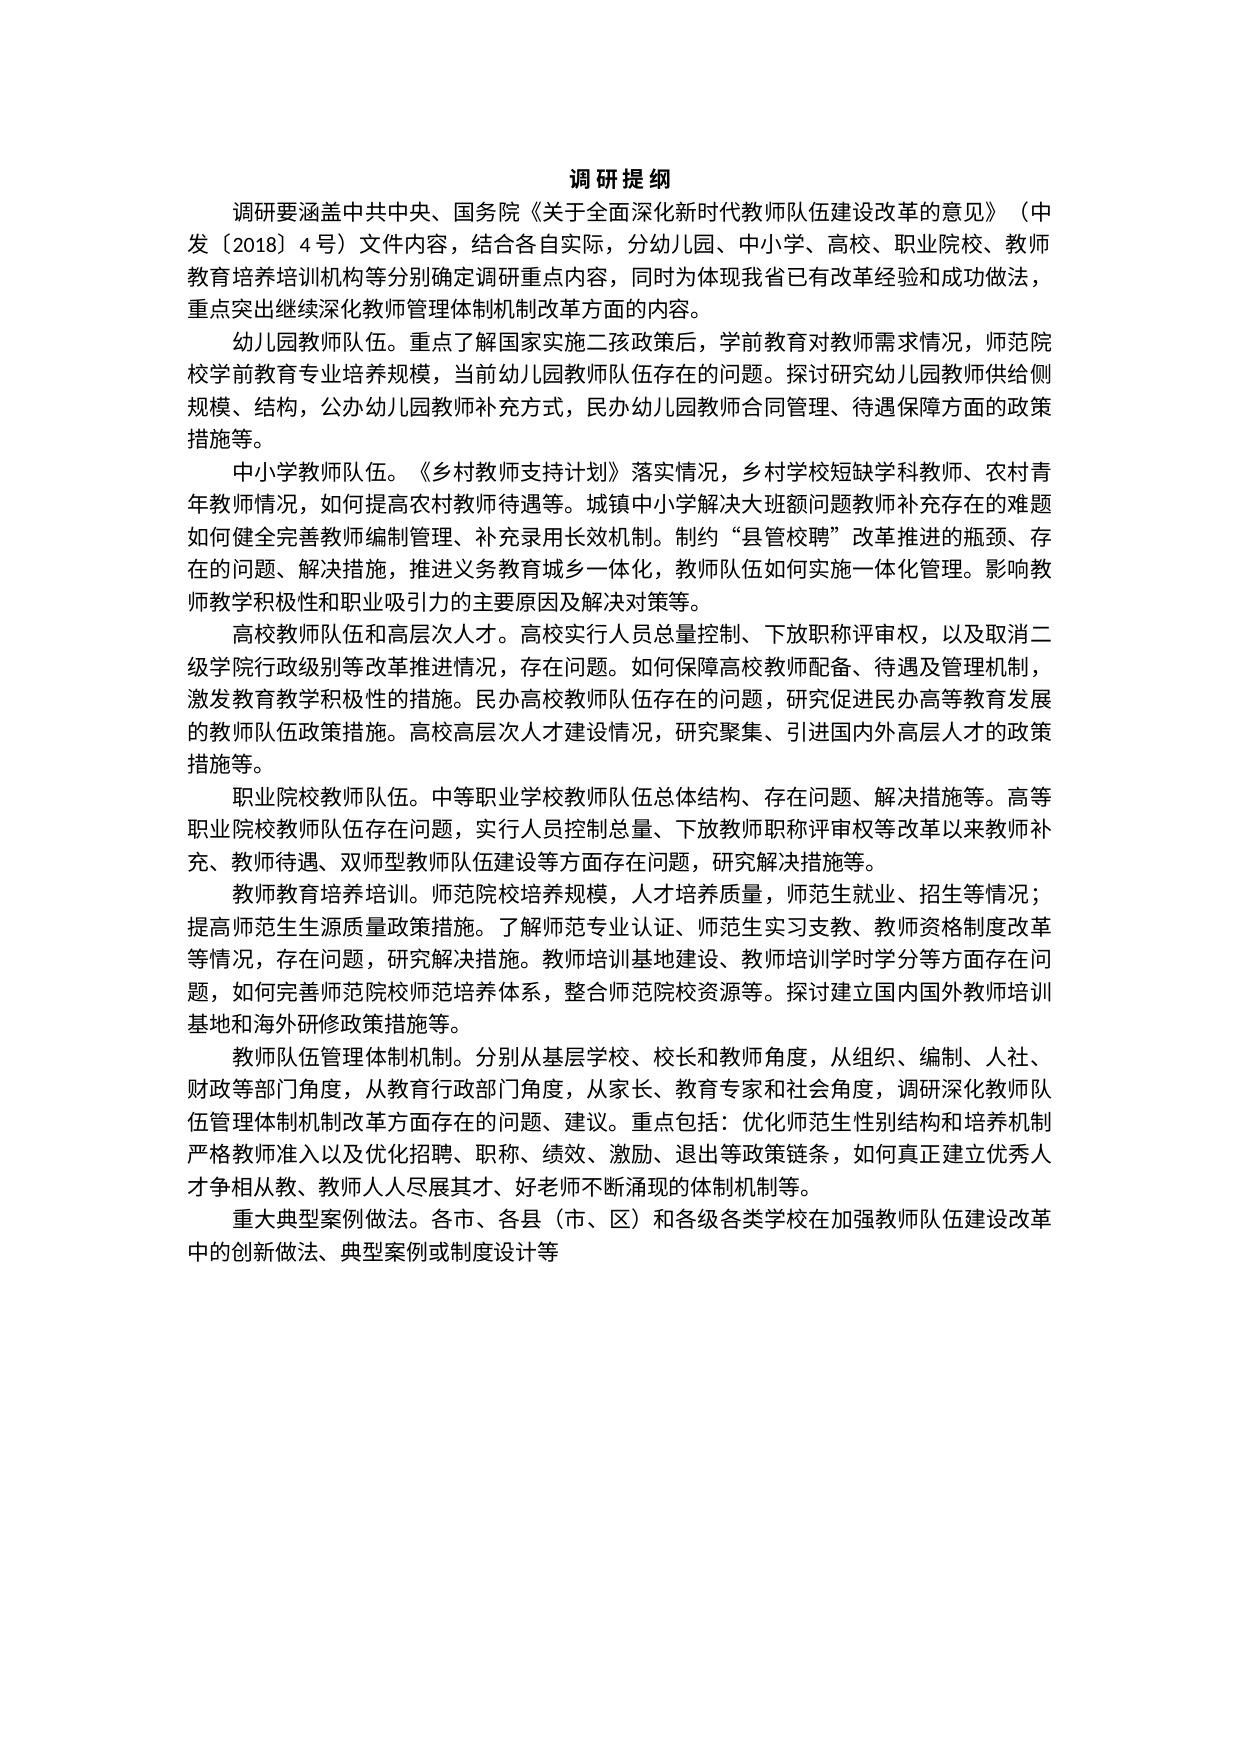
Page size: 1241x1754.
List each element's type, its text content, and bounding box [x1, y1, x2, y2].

text 教师教育培养培训。师范院校培养规模，人才培养质量，师范生就业、招生等情况；提高师范生生源质量政策措施。了解师范专业认证、师范生实习支教、教师资格制度改革等情况，存在问题，研究解决措施。教师培训基地建设、教师培训学时学分等方面存在问题，如何完善师范院校师范培养体系，整合师范院校资源等。探讨建立国内国外教师培训基地和海外研修政策措施等。 [187, 877, 1053, 1039]
text 重大典型案例做法。各市、各县（市、区）和各级各类学校在加强教师队伍建设改革中的创新做法、典型案例或制度设计等 [187, 1202, 1053, 1267]
text 高校教师队伍和高层次人才。高校实行人员总量控制、下放职称评审权，以及取消二级学院行政级别等改革推进情况，存在问题。如何保障高校教师配备、待遇及管理机制，激发教育教学积极性的措施。民办高校教师队伍存在的问题，研究促进民办高等教育发展的教师队伍政策措施。高校高层次人才建设情况，研究聚集、引进国内外高层人才的政策措施等。 [187, 617, 1053, 779]
text 职业院校教师队伍。中等职业学校教师队伍总体结构、存在问题、解决措施等。高等职业院校教师队伍存在问题，实行人员控制总量、下放教师职称评审权等改革以来教师补充、教师待遇、双师型教师队伍建设等方面存在问题，研究解决措施等。 [187, 779, 1053, 877]
text 教师队伍管理体制机制。分别从基层学校、校长和教师角度，从组织、编制、人社、财政等部门角度，从教育行政部门角度，从家长、教育专家和社会角度，调研深化教师队伍管理体制机制改革方面存在的问题、建议。重点包括：优化师范生性别结构和培养机制，严格教师准入以及优化招聘、职称、绩效、激励、退出等政策链条，如何真正建立优秀人才争相从教、教师人人尽展其才、好老师不断涌现的体制机制等。 [187, 1039, 1053, 1202]
text 中小学教师队伍。《乡村教师支持计划》落实情况，乡村学校短缺学科教师、农村青年教师情况，如何提高农村教师待遇等。城镇中小学解决大班额问题教师补充存在的难题，如何健全完善教师编制管理、补充录用长效机制。制约“县管校聘”改革推进的瓶颈、存在的问题、解决措施，推进义务教育城乡一体化，教师队伍如何实施一体化管理。影响教师教学积极性和职业吸引力的主要原因及解决对策等。 [187, 454, 1053, 617]
text 幼儿园教师队伍。重点了解国家实施二孩政策后，学前教育对教师需求情况，师范院校学前教育专业培养规模，当前幼儿园教师队伍存在的问题。探讨研究幼儿园教师供给侧规模、结构，公办幼儿园教师补充方式，民办幼儿园教师合同管理、待遇保障方面的政策措施等。 [187, 324, 1053, 454]
text 调研要涵盖中共中央、国务院《关于全面深化新时代教师队伍建设改革的意见》（中发〔2018〕4号）文件内容，结合各自实际，分幼儿园、中小学、高校、职业院校、教师教育培养培训机构等分别确定调研重点内容，同时为体现我省已有改革经验和成功做法，重点突出继续深化教师管理体制机制改革方面的内容。 [187, 194, 1053, 324]
text 调 研 提 纲 [187, 162, 1053, 194]
